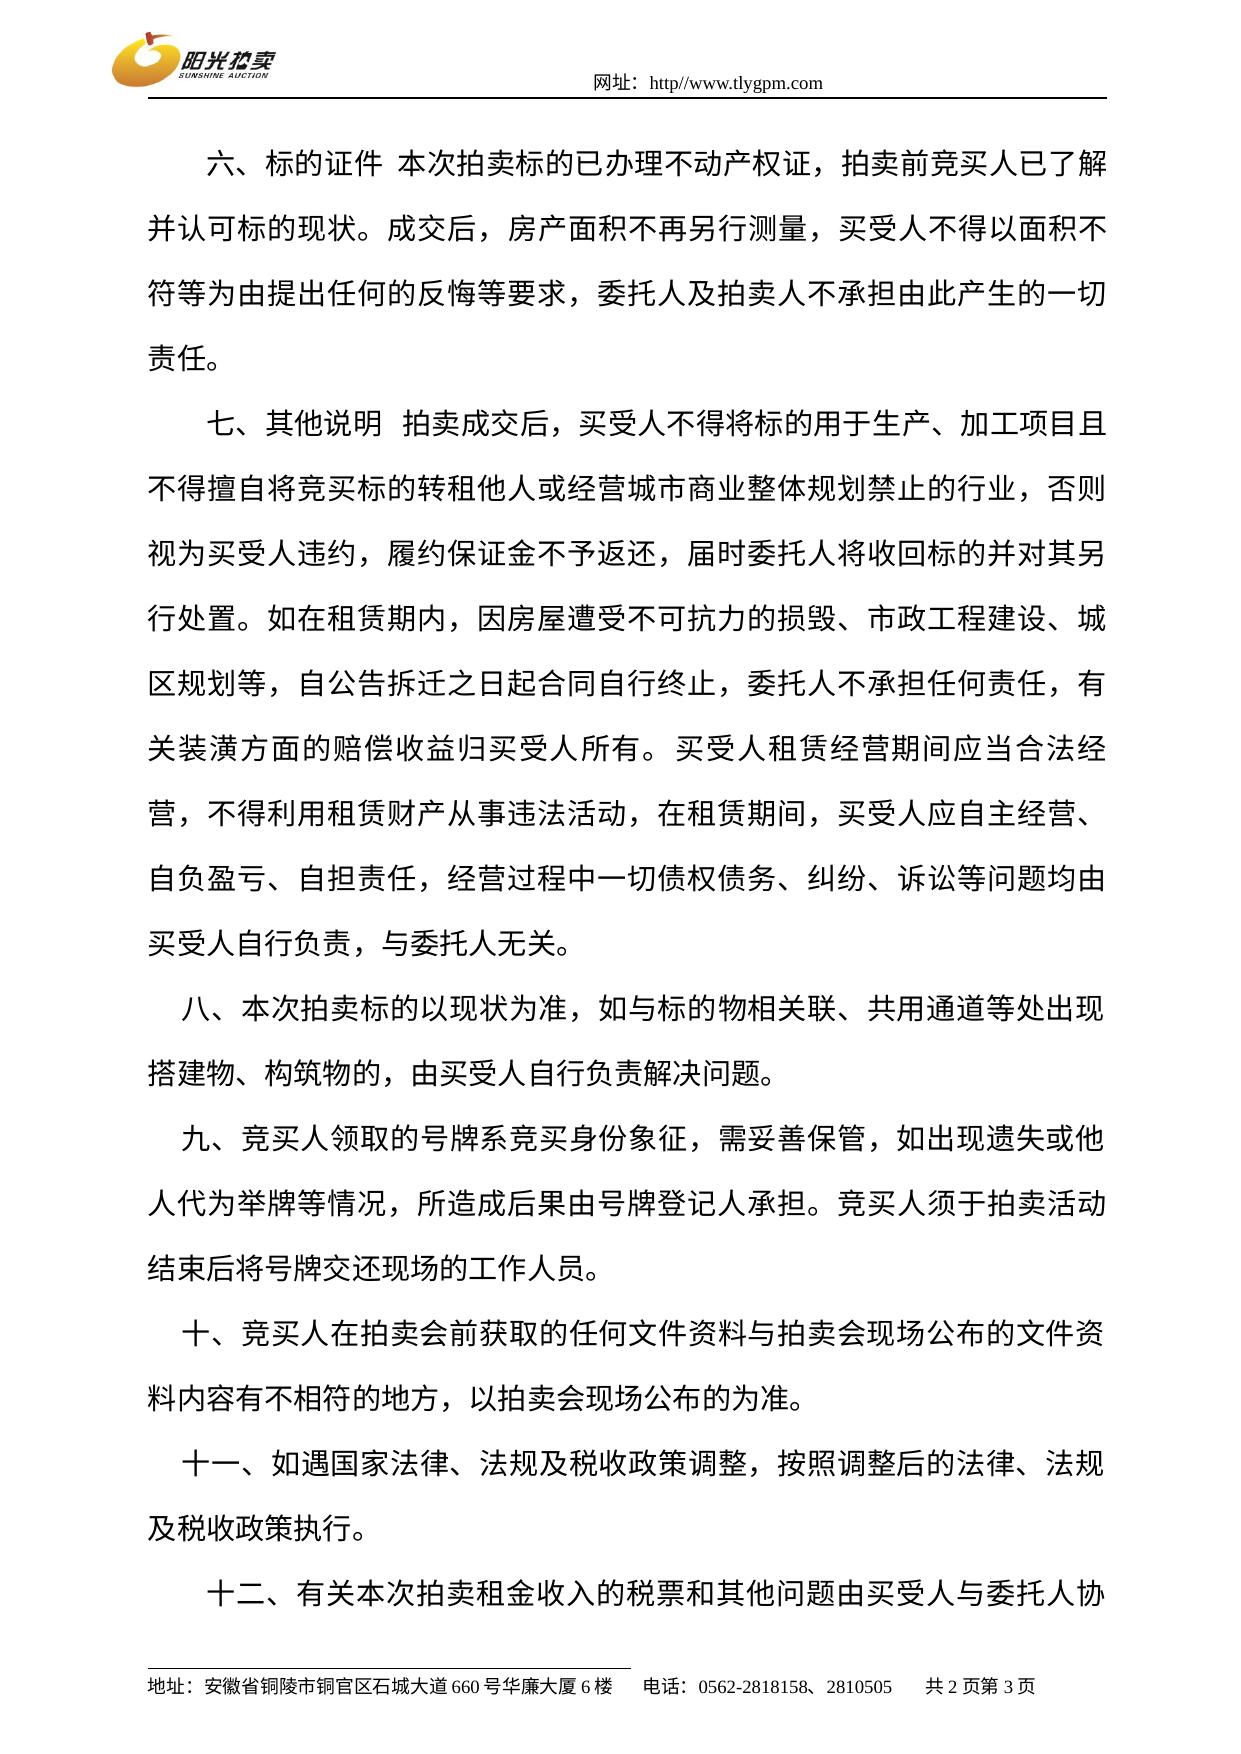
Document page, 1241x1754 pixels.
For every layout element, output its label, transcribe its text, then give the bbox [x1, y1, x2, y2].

text 十、竞买人在拍卖会前获取的任何文件资料与拍卖会现场公布的文件资料内容有不相符的地方，以拍卖会现场公布的为准。 [148, 1299, 1107, 1429]
text 十一、如遇国家法律、法规及税收政策调整，按照调整后的法律、法规及税收政策执行。 [148, 1429, 1107, 1559]
text 七、其他说明 拍卖成交后，买受人不得将标的用于生产、加工项目且不得擅自将竞买标的转租他人或经营城市商业整体规划禁止的行业，否则视为买受人违约，履约保证金不予返还，届时委托人将收回标的并对其另行处置。如在租赁期内，因房屋遭受不可抗力的损毁、市政工程建设、城区规划等，自公告拆迁之日起合同自行终止，委托人不承担任何责任，有关装潢方面的赔偿收益归买受人所有。买受人租赁经营期间应当合法经营，不得利用租赁财产从事违法活动，在租赁期间，买受人应自主经营、自负盈亏、自担责任，经营过程中一切债权债务、纠纷、诉讼等问题均由买受人自行负责，与委托人无关。 [148, 389, 1107, 974]
picture [110, 31, 279, 89]
text 九、竞买人领取的号牌系竞买身份象征，需妥善保管，如出现遗失或他人代为举牌等情况，所造成后果由号牌登记人承担。竞买人须于拍卖活动结束后将号牌交还现场的工作人员。 [148, 1104, 1107, 1299]
text 八、本次拍卖标的以现状为准，如与标的物相关联、共用通道等处出现搭建物、构筑物的，由买受人自行负责解决问题。 [148, 974, 1107, 1104]
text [148, 1559, 1107, 1624]
text 六、标的证件 本次拍卖标的已办理不动产权证，拍卖前竞买人已了解并认可标的现状。成交后，房产面积不再另行测量，买受人不得以面积不符等为由提出任何的反悔等要求，委托人及拍卖人不承担由此产生的一切责任。 [148, 129, 1107, 389]
